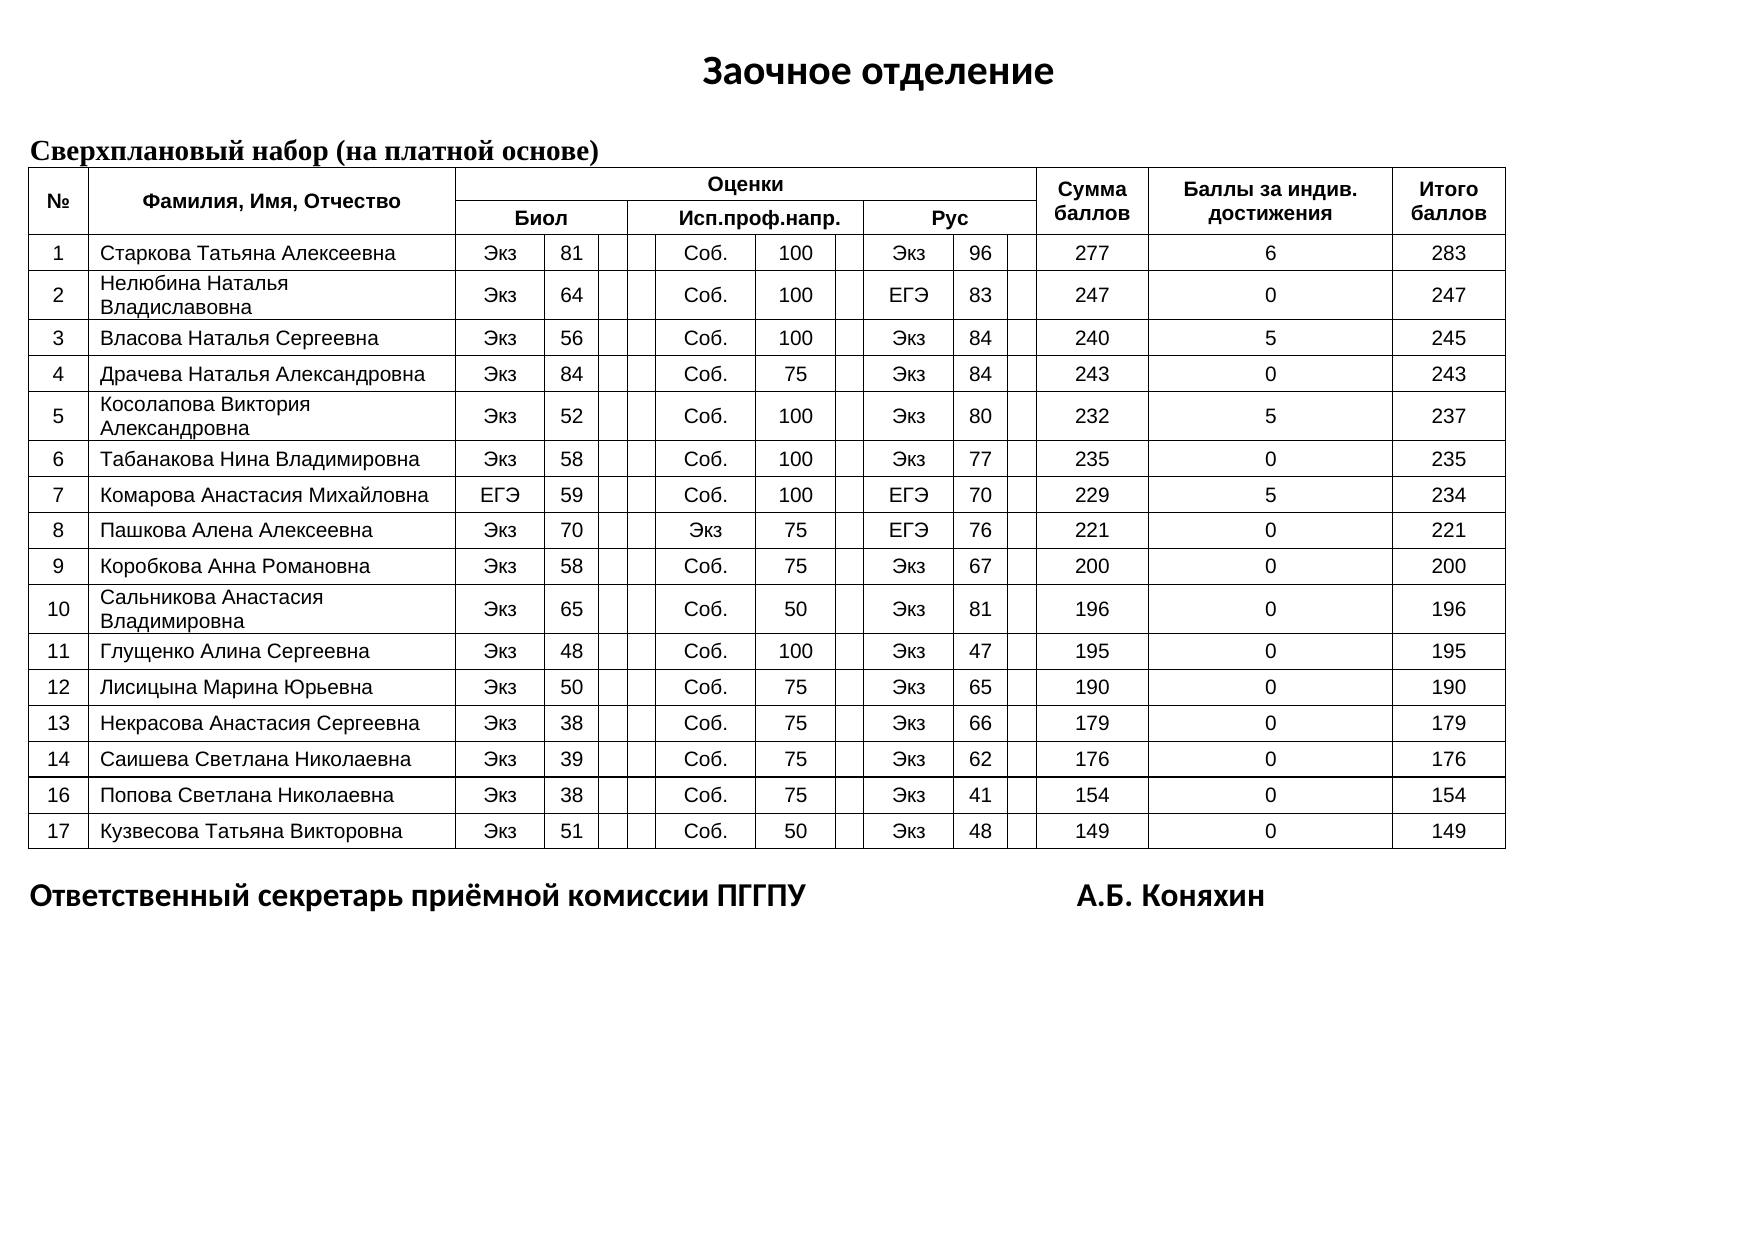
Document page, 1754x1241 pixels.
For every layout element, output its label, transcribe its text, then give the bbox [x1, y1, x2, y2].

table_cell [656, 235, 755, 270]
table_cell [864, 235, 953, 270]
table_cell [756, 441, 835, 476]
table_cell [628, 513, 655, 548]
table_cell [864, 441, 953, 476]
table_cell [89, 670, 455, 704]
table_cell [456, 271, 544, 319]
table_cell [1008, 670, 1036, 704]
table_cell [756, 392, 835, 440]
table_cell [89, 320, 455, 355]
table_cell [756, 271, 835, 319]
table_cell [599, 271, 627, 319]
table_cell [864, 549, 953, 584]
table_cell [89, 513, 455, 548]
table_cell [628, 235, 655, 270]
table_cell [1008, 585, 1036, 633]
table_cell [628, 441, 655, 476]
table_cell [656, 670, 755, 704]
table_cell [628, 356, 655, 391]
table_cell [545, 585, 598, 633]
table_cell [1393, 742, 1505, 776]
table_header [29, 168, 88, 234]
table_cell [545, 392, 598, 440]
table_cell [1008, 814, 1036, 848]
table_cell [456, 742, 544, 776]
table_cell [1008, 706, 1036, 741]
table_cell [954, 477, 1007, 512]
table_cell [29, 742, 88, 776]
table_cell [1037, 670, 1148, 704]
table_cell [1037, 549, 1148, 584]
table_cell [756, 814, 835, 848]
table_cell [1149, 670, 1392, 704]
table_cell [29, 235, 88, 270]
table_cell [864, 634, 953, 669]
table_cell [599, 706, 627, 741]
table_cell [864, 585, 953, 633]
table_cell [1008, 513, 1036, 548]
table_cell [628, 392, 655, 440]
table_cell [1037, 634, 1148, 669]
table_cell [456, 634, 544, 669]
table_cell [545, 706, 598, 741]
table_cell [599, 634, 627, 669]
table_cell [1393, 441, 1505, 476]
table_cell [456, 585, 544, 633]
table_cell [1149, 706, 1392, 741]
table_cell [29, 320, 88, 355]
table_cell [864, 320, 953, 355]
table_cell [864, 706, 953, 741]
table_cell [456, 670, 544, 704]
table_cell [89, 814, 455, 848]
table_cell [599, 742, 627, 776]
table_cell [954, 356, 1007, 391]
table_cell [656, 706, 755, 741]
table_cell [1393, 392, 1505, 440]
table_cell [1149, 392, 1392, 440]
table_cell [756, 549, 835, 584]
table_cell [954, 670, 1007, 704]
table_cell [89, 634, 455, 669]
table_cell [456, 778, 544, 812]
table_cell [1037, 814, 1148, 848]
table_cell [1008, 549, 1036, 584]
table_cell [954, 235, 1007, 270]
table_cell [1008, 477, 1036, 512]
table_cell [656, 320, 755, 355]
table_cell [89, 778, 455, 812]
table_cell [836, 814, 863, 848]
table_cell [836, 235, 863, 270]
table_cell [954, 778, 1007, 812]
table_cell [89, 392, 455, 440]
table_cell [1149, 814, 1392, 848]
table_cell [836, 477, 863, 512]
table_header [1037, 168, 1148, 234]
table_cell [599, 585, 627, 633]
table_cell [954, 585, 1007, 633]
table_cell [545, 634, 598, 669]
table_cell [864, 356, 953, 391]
text Сверхплановый набор (на платной основе) [29, 133, 1728, 167]
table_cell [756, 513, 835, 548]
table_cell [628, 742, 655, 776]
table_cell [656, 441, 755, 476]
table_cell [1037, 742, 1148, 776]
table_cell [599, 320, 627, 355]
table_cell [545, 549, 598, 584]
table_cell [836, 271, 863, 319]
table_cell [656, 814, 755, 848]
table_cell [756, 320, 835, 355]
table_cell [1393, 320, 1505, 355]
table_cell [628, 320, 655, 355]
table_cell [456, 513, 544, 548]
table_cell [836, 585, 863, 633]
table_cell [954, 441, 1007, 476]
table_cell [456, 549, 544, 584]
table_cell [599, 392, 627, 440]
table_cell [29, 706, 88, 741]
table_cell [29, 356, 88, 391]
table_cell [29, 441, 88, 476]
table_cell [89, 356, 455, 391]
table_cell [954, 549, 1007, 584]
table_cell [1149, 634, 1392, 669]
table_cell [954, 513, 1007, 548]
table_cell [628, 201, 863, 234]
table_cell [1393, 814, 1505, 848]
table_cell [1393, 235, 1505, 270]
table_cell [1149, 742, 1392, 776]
text Ответственный секретарь приёмной комиссии ПГГПУ А.Б. Коняхин [29, 874, 1728, 915]
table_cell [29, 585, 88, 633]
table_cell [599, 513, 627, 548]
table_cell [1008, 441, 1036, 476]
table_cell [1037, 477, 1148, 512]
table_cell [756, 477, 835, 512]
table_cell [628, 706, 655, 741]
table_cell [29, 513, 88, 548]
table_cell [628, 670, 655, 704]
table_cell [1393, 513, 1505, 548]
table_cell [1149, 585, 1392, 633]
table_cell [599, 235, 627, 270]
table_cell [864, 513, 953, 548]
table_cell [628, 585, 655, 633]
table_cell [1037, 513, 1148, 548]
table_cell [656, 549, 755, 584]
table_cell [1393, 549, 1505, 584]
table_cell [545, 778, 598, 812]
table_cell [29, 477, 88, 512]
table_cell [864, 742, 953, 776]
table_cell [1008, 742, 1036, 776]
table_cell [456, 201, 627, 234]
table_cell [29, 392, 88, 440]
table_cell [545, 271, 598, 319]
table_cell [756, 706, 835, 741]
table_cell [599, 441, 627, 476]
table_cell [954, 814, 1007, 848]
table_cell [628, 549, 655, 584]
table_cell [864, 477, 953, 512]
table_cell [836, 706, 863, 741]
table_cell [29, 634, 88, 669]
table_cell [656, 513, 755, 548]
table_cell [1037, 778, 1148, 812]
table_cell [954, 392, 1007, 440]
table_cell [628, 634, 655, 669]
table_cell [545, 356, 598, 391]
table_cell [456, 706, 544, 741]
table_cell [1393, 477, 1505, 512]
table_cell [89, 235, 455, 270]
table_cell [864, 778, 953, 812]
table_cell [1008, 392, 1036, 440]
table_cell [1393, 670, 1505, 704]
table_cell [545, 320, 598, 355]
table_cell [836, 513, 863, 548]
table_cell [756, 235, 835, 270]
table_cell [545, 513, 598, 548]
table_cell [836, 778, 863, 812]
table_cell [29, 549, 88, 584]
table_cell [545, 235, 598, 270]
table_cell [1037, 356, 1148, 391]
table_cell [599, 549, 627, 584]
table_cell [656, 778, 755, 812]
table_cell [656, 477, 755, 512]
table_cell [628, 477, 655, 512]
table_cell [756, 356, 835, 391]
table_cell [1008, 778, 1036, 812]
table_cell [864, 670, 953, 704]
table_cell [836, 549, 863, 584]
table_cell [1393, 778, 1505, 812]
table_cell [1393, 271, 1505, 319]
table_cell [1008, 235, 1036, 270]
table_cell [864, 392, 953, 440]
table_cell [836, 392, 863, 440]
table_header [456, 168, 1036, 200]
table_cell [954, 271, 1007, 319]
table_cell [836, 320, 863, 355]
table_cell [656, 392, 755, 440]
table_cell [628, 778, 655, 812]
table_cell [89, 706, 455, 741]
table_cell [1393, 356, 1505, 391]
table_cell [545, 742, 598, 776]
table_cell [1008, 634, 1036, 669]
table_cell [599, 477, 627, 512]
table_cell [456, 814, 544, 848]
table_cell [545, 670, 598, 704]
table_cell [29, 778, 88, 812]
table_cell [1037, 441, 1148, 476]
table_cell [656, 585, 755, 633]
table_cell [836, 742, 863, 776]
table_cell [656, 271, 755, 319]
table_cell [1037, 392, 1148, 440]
text Заочное отделение [29, 44, 1728, 95]
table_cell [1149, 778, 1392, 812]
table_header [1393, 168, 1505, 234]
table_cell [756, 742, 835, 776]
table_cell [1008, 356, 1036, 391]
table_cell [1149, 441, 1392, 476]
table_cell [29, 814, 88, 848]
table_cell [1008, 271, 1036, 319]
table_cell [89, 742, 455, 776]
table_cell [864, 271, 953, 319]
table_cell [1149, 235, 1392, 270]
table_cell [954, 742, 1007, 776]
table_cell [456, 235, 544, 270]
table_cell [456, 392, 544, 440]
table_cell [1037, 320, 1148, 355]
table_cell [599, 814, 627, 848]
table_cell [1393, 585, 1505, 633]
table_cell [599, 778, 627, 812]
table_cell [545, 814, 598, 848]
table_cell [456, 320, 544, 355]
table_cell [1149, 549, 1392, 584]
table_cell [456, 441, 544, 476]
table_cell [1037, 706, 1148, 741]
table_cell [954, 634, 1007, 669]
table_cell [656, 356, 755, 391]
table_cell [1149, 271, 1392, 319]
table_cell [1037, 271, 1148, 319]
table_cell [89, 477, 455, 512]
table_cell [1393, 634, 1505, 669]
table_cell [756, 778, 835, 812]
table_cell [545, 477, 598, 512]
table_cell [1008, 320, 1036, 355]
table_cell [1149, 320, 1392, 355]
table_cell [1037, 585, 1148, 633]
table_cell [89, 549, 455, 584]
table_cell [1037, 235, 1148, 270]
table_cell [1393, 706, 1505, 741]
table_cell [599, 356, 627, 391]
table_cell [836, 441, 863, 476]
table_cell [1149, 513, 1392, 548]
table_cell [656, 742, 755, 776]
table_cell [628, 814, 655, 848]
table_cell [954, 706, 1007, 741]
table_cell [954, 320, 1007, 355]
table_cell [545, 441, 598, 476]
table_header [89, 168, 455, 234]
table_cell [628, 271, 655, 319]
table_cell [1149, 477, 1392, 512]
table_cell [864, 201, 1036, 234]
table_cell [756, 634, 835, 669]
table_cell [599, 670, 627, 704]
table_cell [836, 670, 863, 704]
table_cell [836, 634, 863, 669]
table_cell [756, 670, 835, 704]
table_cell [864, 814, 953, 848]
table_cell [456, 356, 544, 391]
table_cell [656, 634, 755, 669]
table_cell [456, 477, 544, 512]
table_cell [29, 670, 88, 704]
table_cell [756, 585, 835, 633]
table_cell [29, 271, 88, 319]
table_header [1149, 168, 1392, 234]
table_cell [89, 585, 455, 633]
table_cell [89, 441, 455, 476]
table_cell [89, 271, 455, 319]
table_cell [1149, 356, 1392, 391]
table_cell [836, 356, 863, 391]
